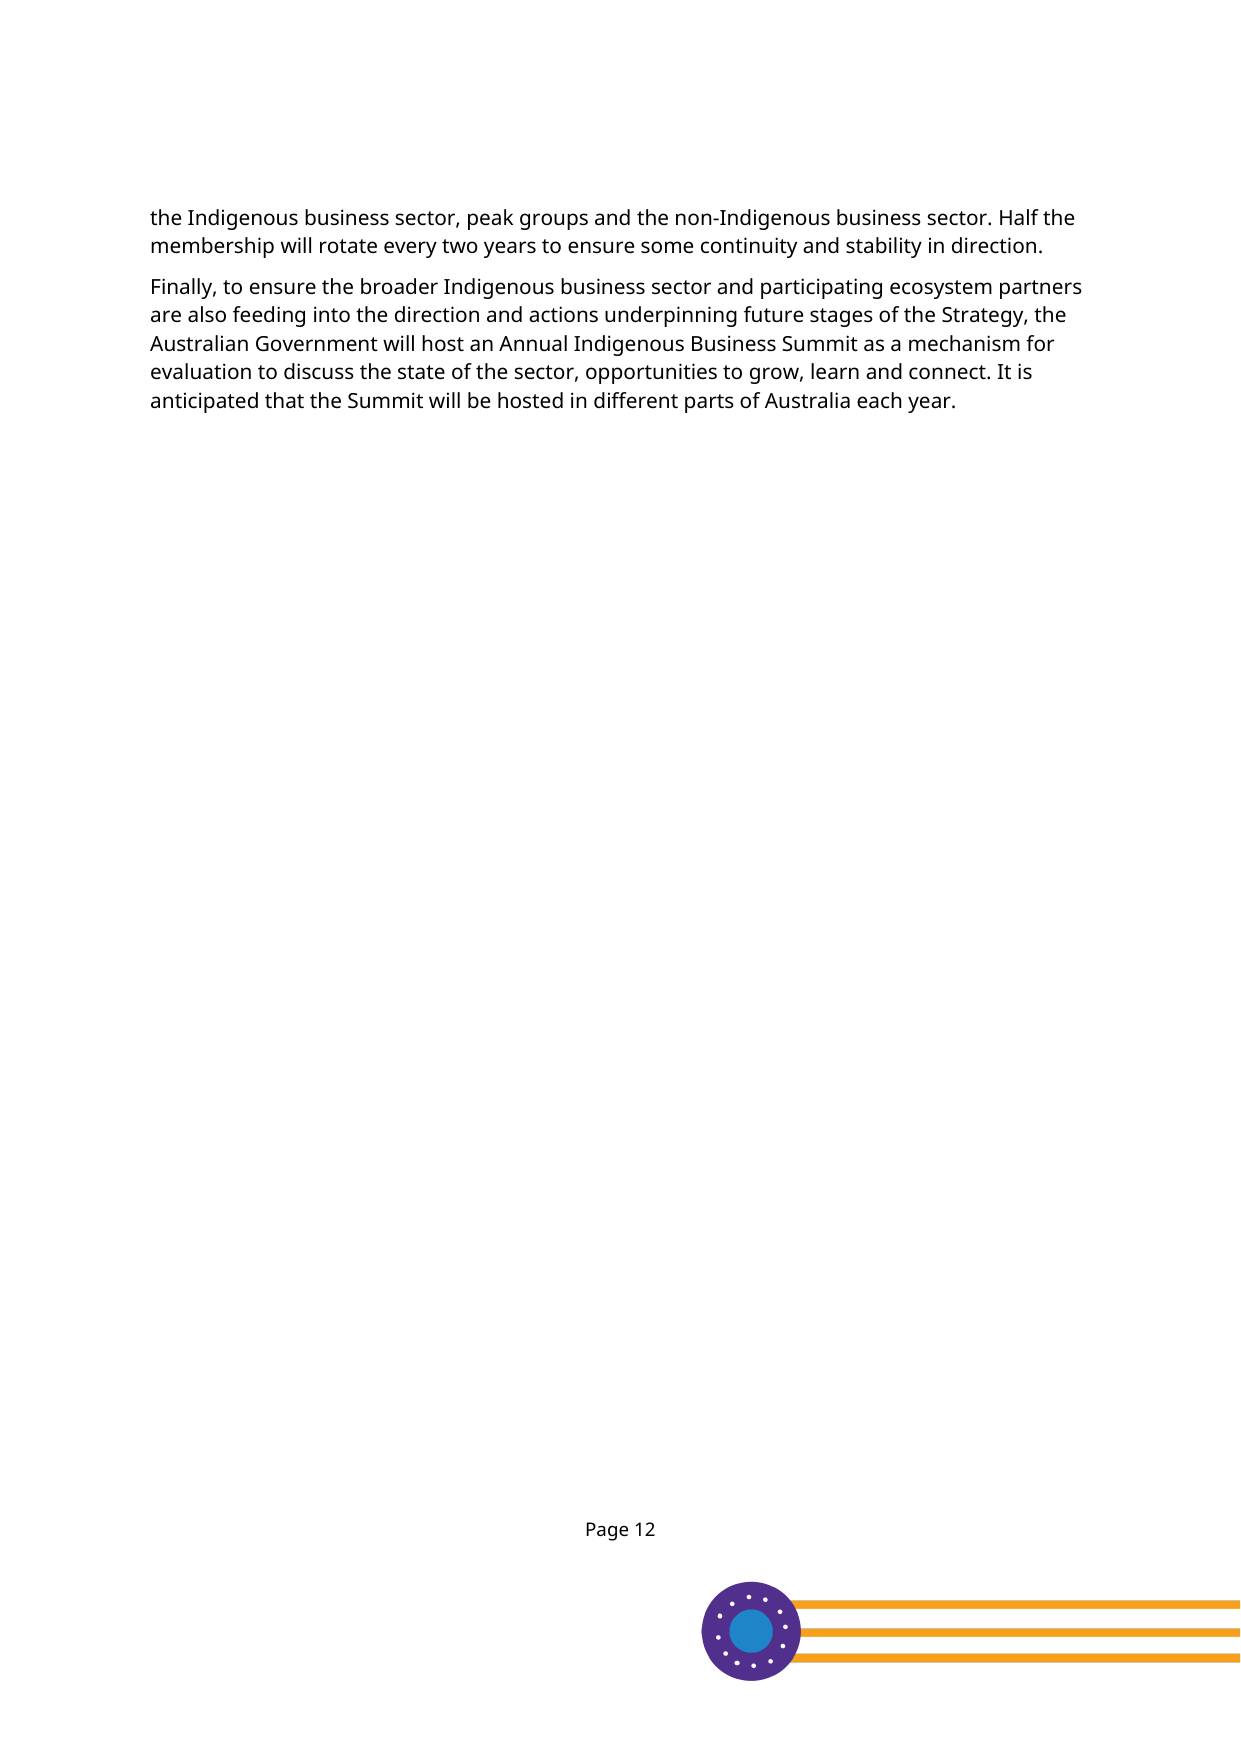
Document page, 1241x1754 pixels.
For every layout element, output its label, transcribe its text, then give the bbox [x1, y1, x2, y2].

picture [649, 1553, 1241, 1742]
text Finally, to ensure the broader Indigenous business sector and participating ecosystem partners are also feeding into the direction and actions underpinning future stages of the Strategy, the Australian Government will host an Annual Indigenous Business Summit as a mechanism for evaluation to discuss the state of the sector, opportunities to grow, learn and connect. It is anticipated that the Summit will be hosted in different parts of Australia each year. [150, 272, 1090, 414]
